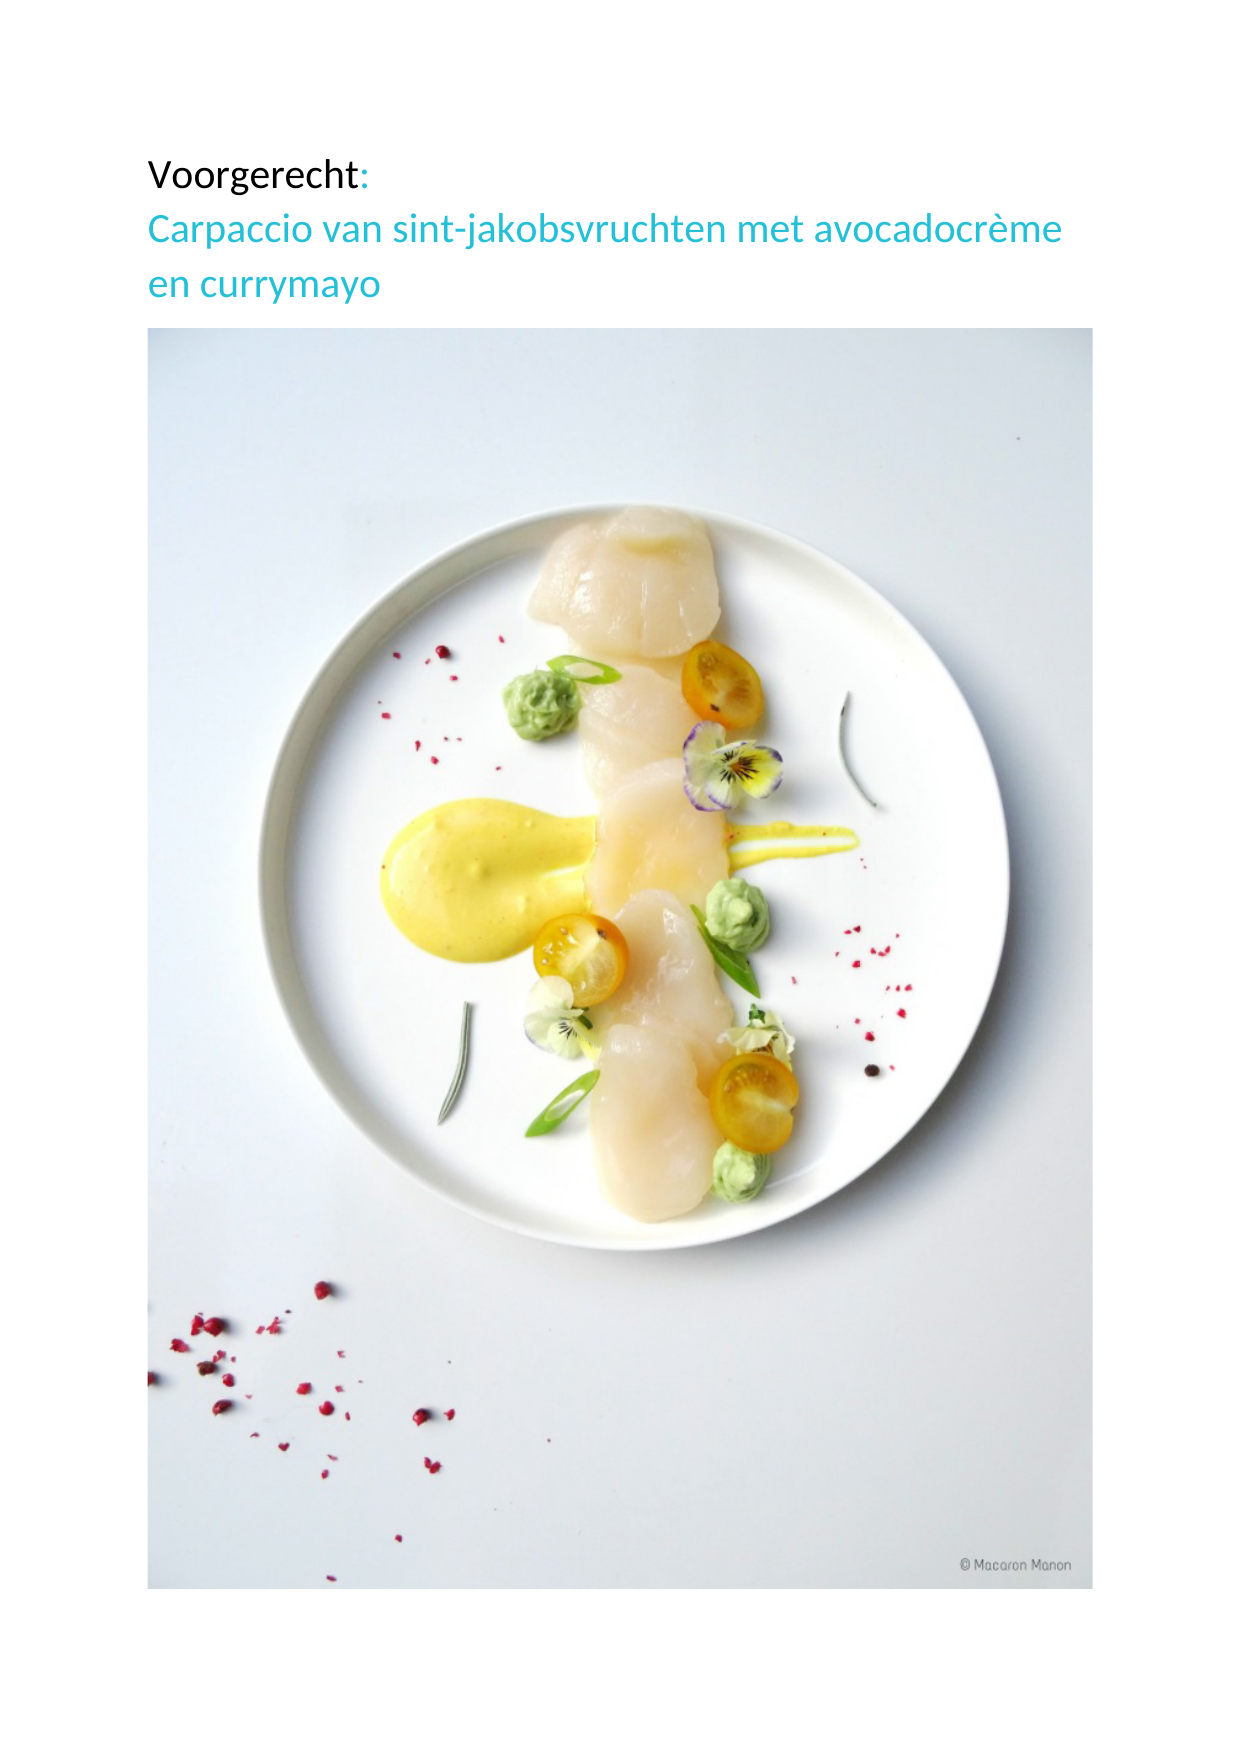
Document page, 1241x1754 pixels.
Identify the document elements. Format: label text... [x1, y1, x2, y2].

picture [147, 328, 1093, 1589]
text Voorgerecht: Carpaccio van sint-jakobsvruchten met avocadocrème en currymayo [148, 148, 1093, 308]
